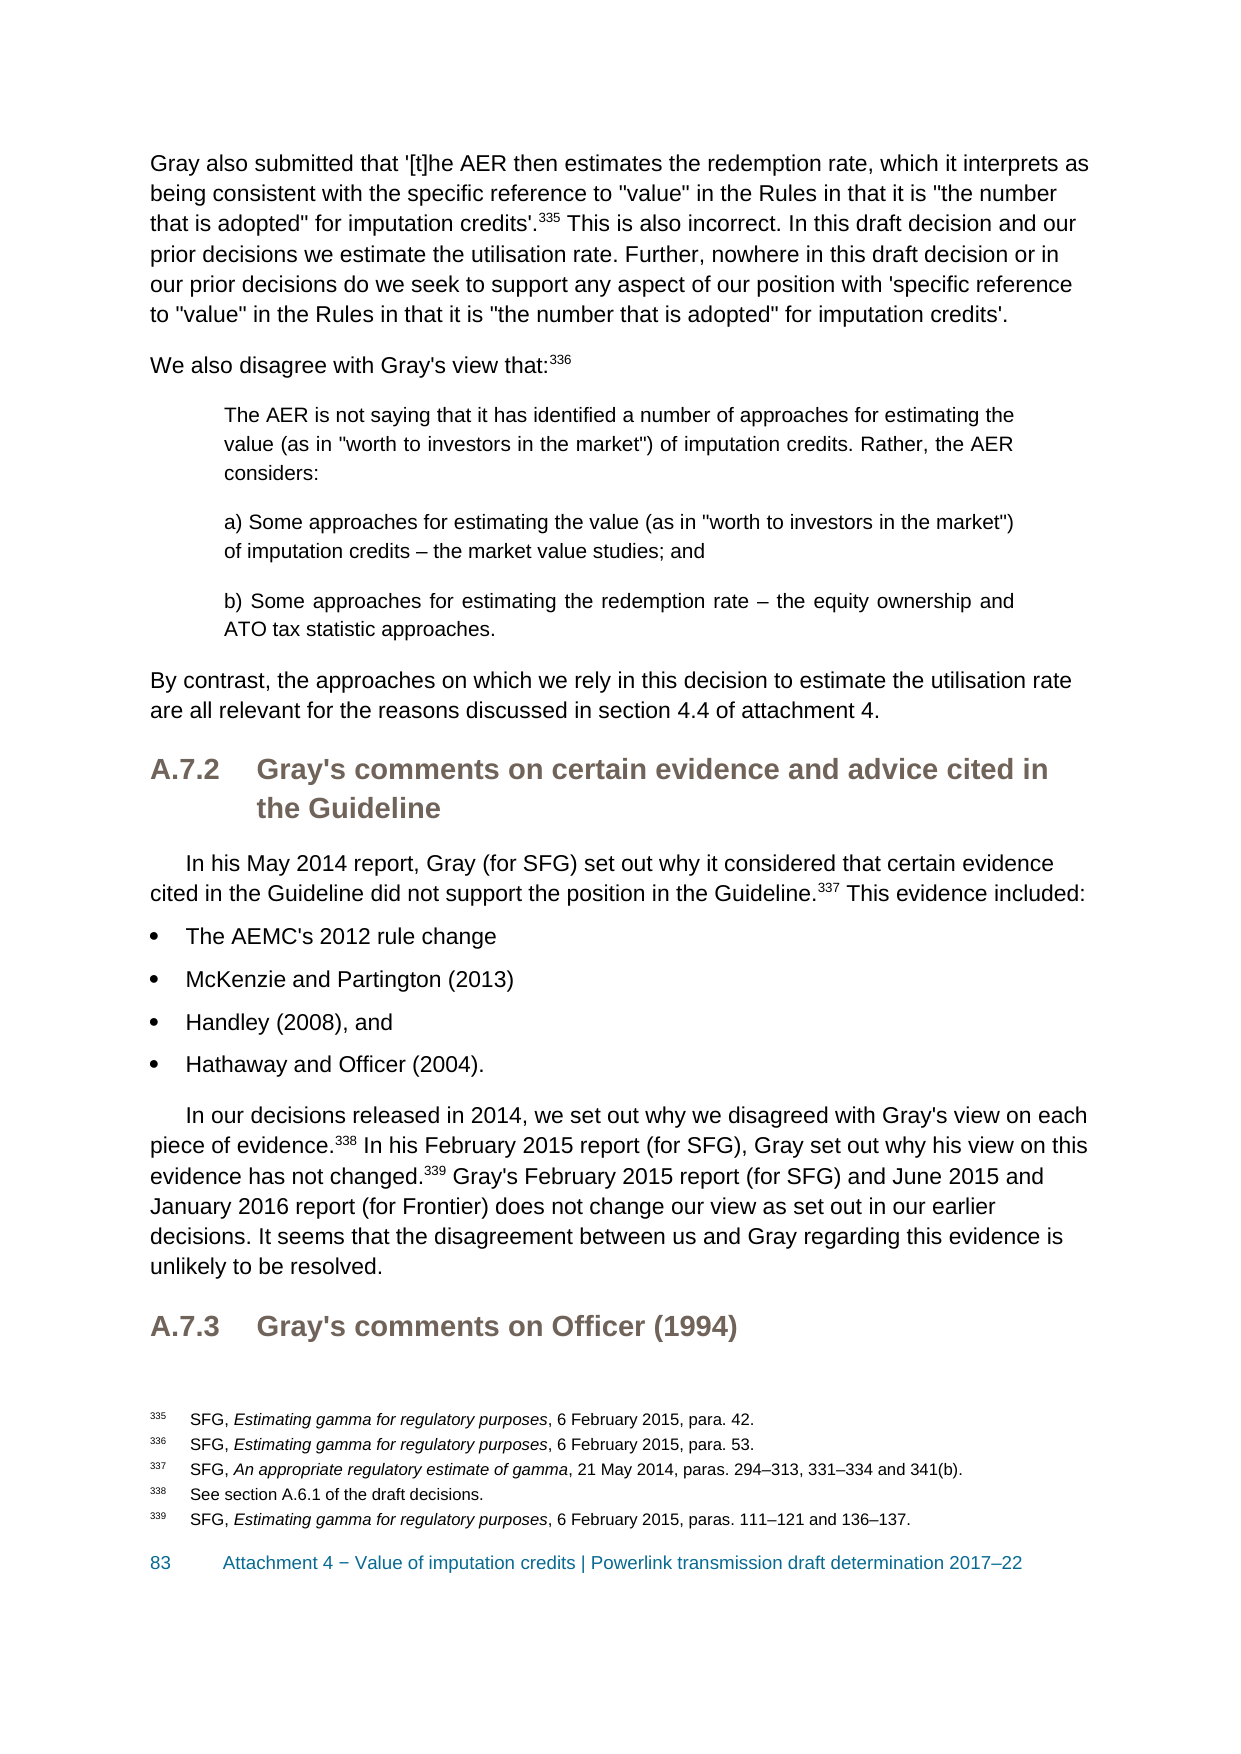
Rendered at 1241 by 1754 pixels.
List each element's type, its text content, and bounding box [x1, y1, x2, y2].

text We also disagree with Gray's view that: [150, 352, 1090, 378]
list In his May 2014 report, Gray (for SFG) set out why it considered that certain evidence cited in the Guideline did not support the position in the Guideline. This evidence included: [150, 850, 1090, 907]
text a) Some approaches for estimating the value (as in "worth to investors in the market") of imputation credits – the market value studies; and [224, 510, 1015, 563]
subtitle Gray's comments on certain evidence and advice cited in the Guideline [150, 752, 1090, 824]
text b) Some approaches for estimating the redemption rate – the equity ownership and ATO tax statistic approaches. [224, 588, 1015, 641]
list McKenzie and Partington (2013) [150, 966, 1090, 992]
picture [934, 1559, 938, 1569]
list In our decisions released in 2014, we set out why we disagreed with Gray's view on each piece of evidence. In his February 2015 report (for SFG), Gray set out why his view on this evidence has not changed. Gray's February 2015 report (for SFG) and June 2015 and January 2016 report (for Frontier) does not change our view as set out in our earlier decisions. It seems that the disagreement between us and Gray regarding this evidence is unlikely to be resolved. [150, 1102, 1090, 1280]
text The AER is not saying that it has identified a number of approaches for estimating the value (as in "worth to investors in the market") of imputation credits. Rather, the AER considers: [224, 403, 1015, 484]
text Gray also submitted that '[t]he AER then estimates the redemption rate, which it interprets as being consistent with the specific reference to "value" in the Rules in that it is "the number that is adopted" for imputation credits'. This is also incorrect. In this draft decision and our prior decisions we estimate the utilisation rate. Further, nowhere in this draft decision or in our prior decisions do we seek to support any aspect of our position with 'specific reference to "value" in the Rules in that it is "the number that is adopted" for imputation credits'. [150, 150, 1090, 327]
picture [433, 1559, 437, 1569]
list Handley (2008), and [150, 1008, 1090, 1035]
text By contrast, the approaches on which we rely in this decision to estimate the utilisation rate are all relevant for the reasons discussed in section 4.4 of attachment 4. [150, 667, 1090, 723]
list The AEMC's 2012 rule change [150, 923, 1090, 949]
subtitle Gray's comments on Officer (1994) [150, 1308, 1090, 1342]
list Hathaway and Officer (2004). [150, 1051, 1090, 1078]
